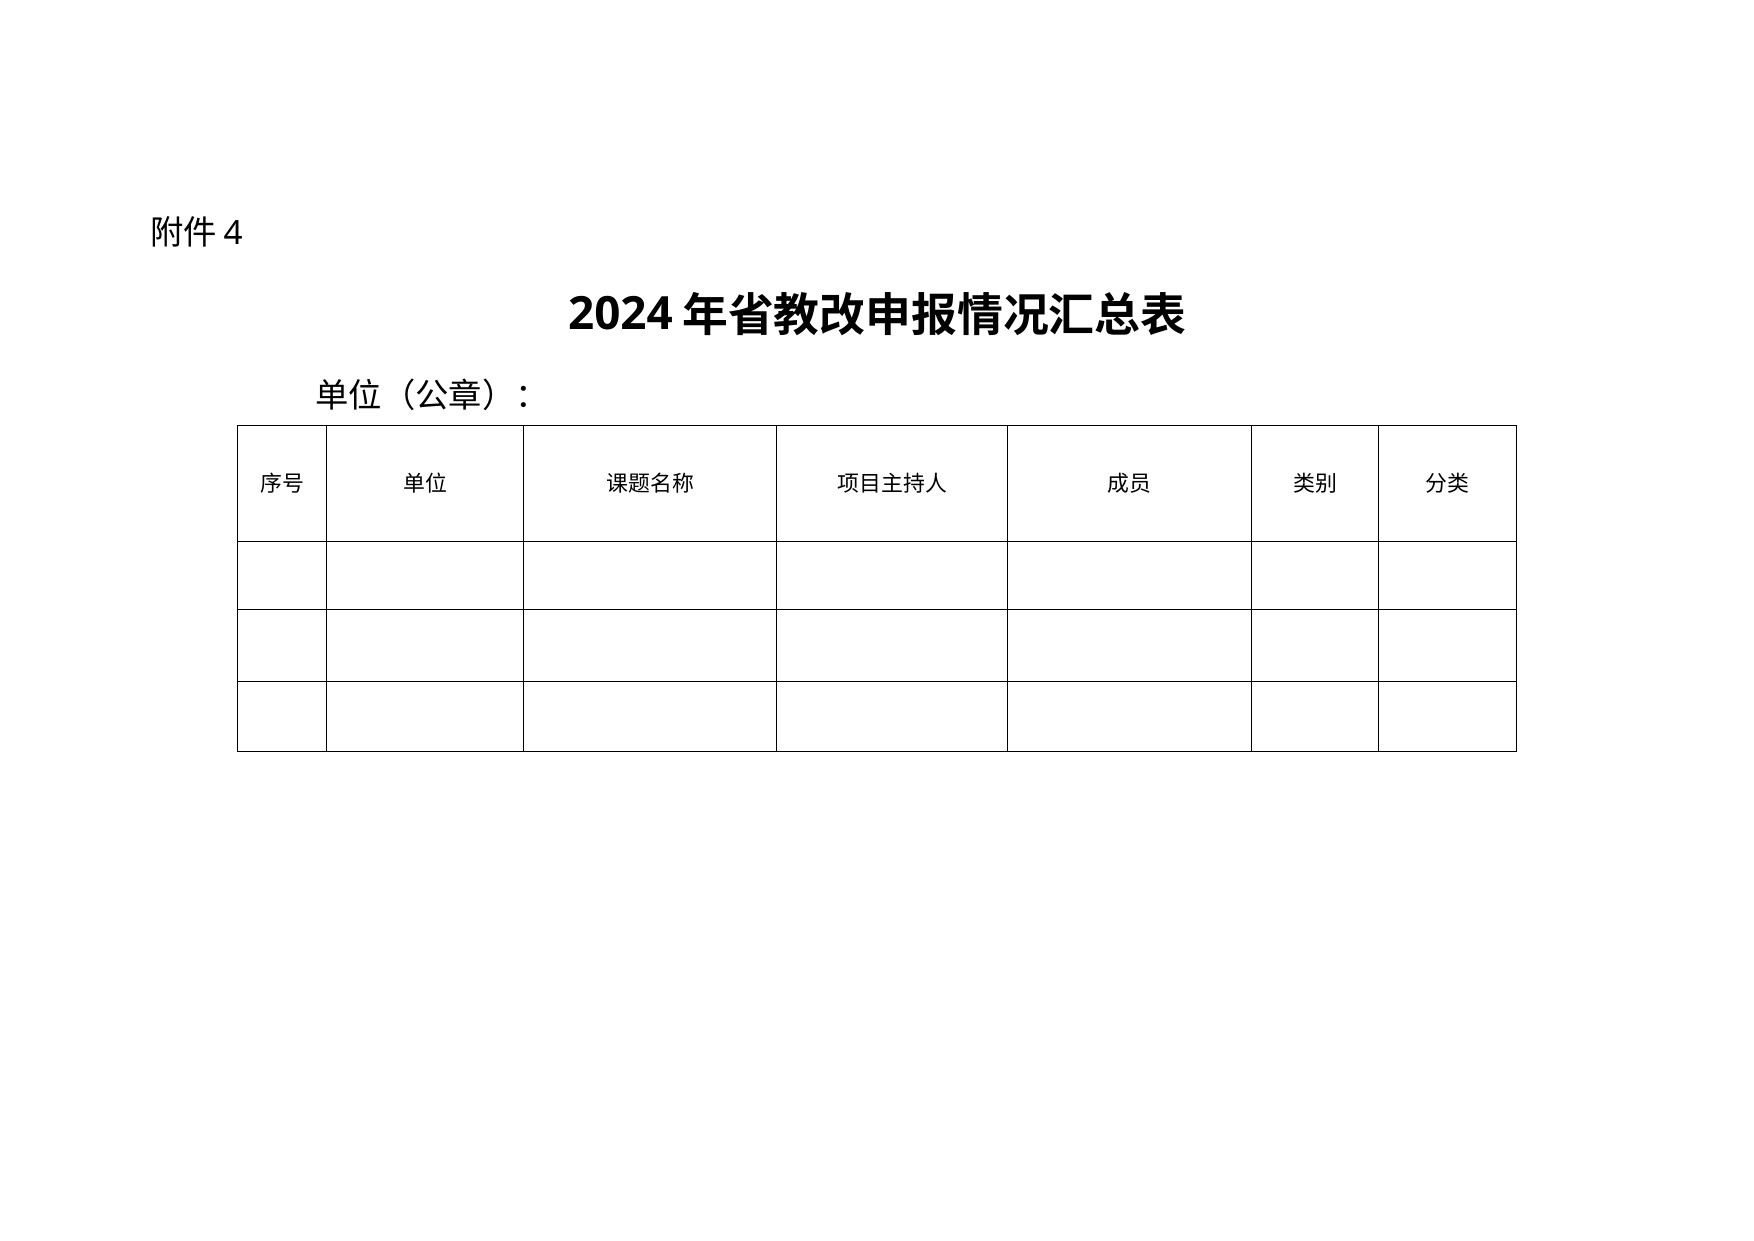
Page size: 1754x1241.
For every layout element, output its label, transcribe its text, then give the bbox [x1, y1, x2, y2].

table_cell [238, 682, 326, 751]
table_cell [777, 542, 1007, 609]
table_cell [1379, 542, 1516, 609]
table_cell [1379, 610, 1516, 681]
table_cell 成员 [1008, 426, 1251, 541]
table_cell [1252, 542, 1378, 609]
table_cell [238, 542, 326, 609]
table_cell [1008, 610, 1251, 681]
table_cell [524, 682, 776, 751]
table_cell [1008, 542, 1251, 609]
table_cell [777, 682, 1007, 751]
table_cell [524, 610, 776, 681]
table_cell [327, 542, 523, 609]
table_cell [1252, 682, 1378, 751]
table_cell [524, 542, 776, 609]
table_cell 序号 [238, 426, 326, 541]
table_cell [238, 610, 326, 681]
table_cell [327, 682, 523, 751]
table_cell [327, 610, 523, 681]
table_cell 分类 [1379, 426, 1516, 541]
table_cell [777, 610, 1007, 681]
table_header 2024年省教改申报情况汇总表 单位（公章）： [238, 263, 1517, 425]
table_cell [1379, 682, 1516, 751]
table_cell [1008, 682, 1251, 751]
text 附件4 [150, 198, 1604, 263]
table_cell 课题名称 [524, 426, 776, 541]
table_cell 单位 [327, 426, 523, 541]
table_cell 类别 [1252, 426, 1378, 541]
table_cell [1252, 610, 1378, 681]
table_cell 项目主持人 [777, 426, 1007, 541]
